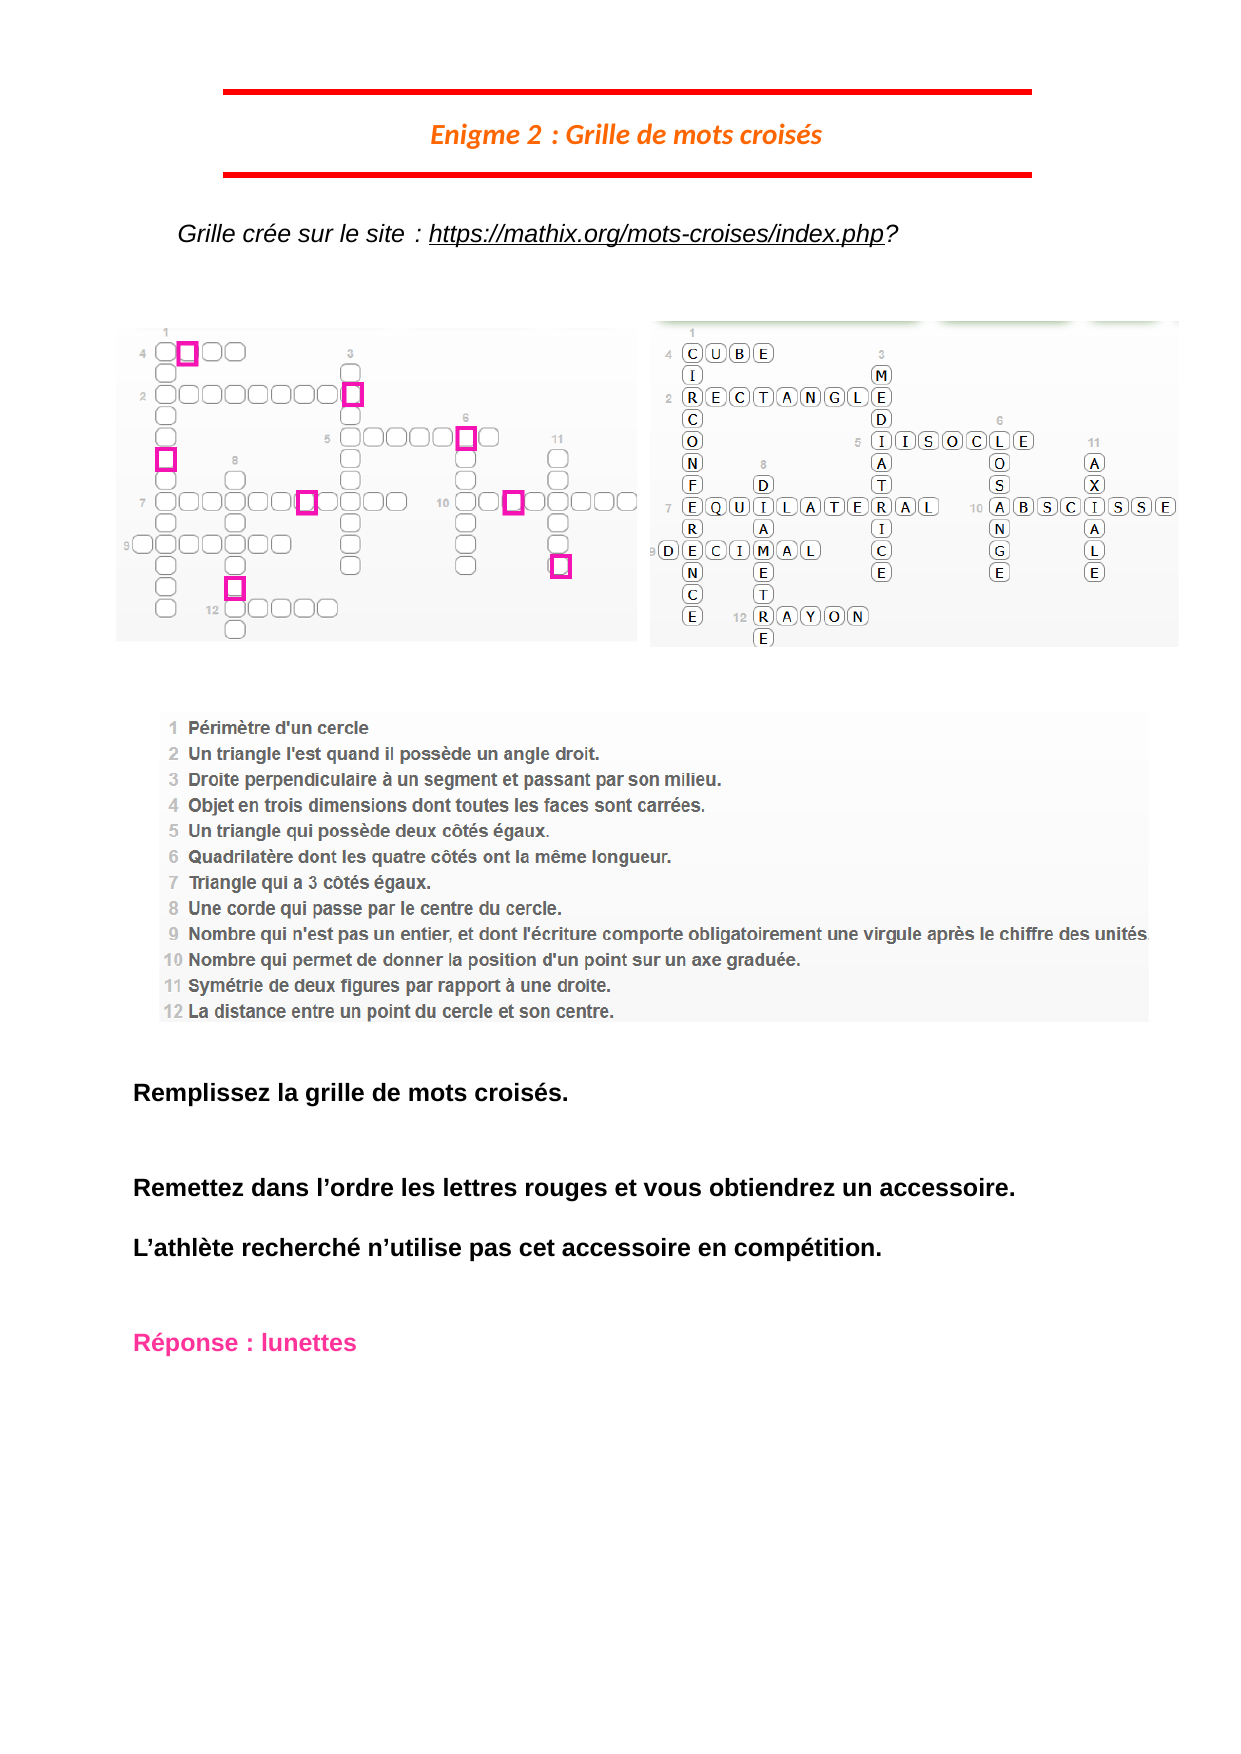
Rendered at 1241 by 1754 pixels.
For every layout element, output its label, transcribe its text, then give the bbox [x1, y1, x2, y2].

text Remettez dans l’ordre les lettres rouges et vous obtiendrez un accessoire. [133, 1173, 1122, 1202]
picture [111, 319, 638, 646]
text Enigme 2 : Grille de mots croisés [223, 95, 1032, 172]
text Remplissez la grille de mots croisés. [133, 1077, 1122, 1106]
picture [650, 321, 1179, 647]
text Réponse : lunettes [133, 1328, 1122, 1357]
text Grille crée sur le site : https://mathix.org/mots-croises/index.php? [177, 219, 1122, 247]
picture [159, 712, 1149, 1022]
text L’athlète recherché n’utilise pas cet accessoire en compétition. [133, 1233, 1122, 1261]
